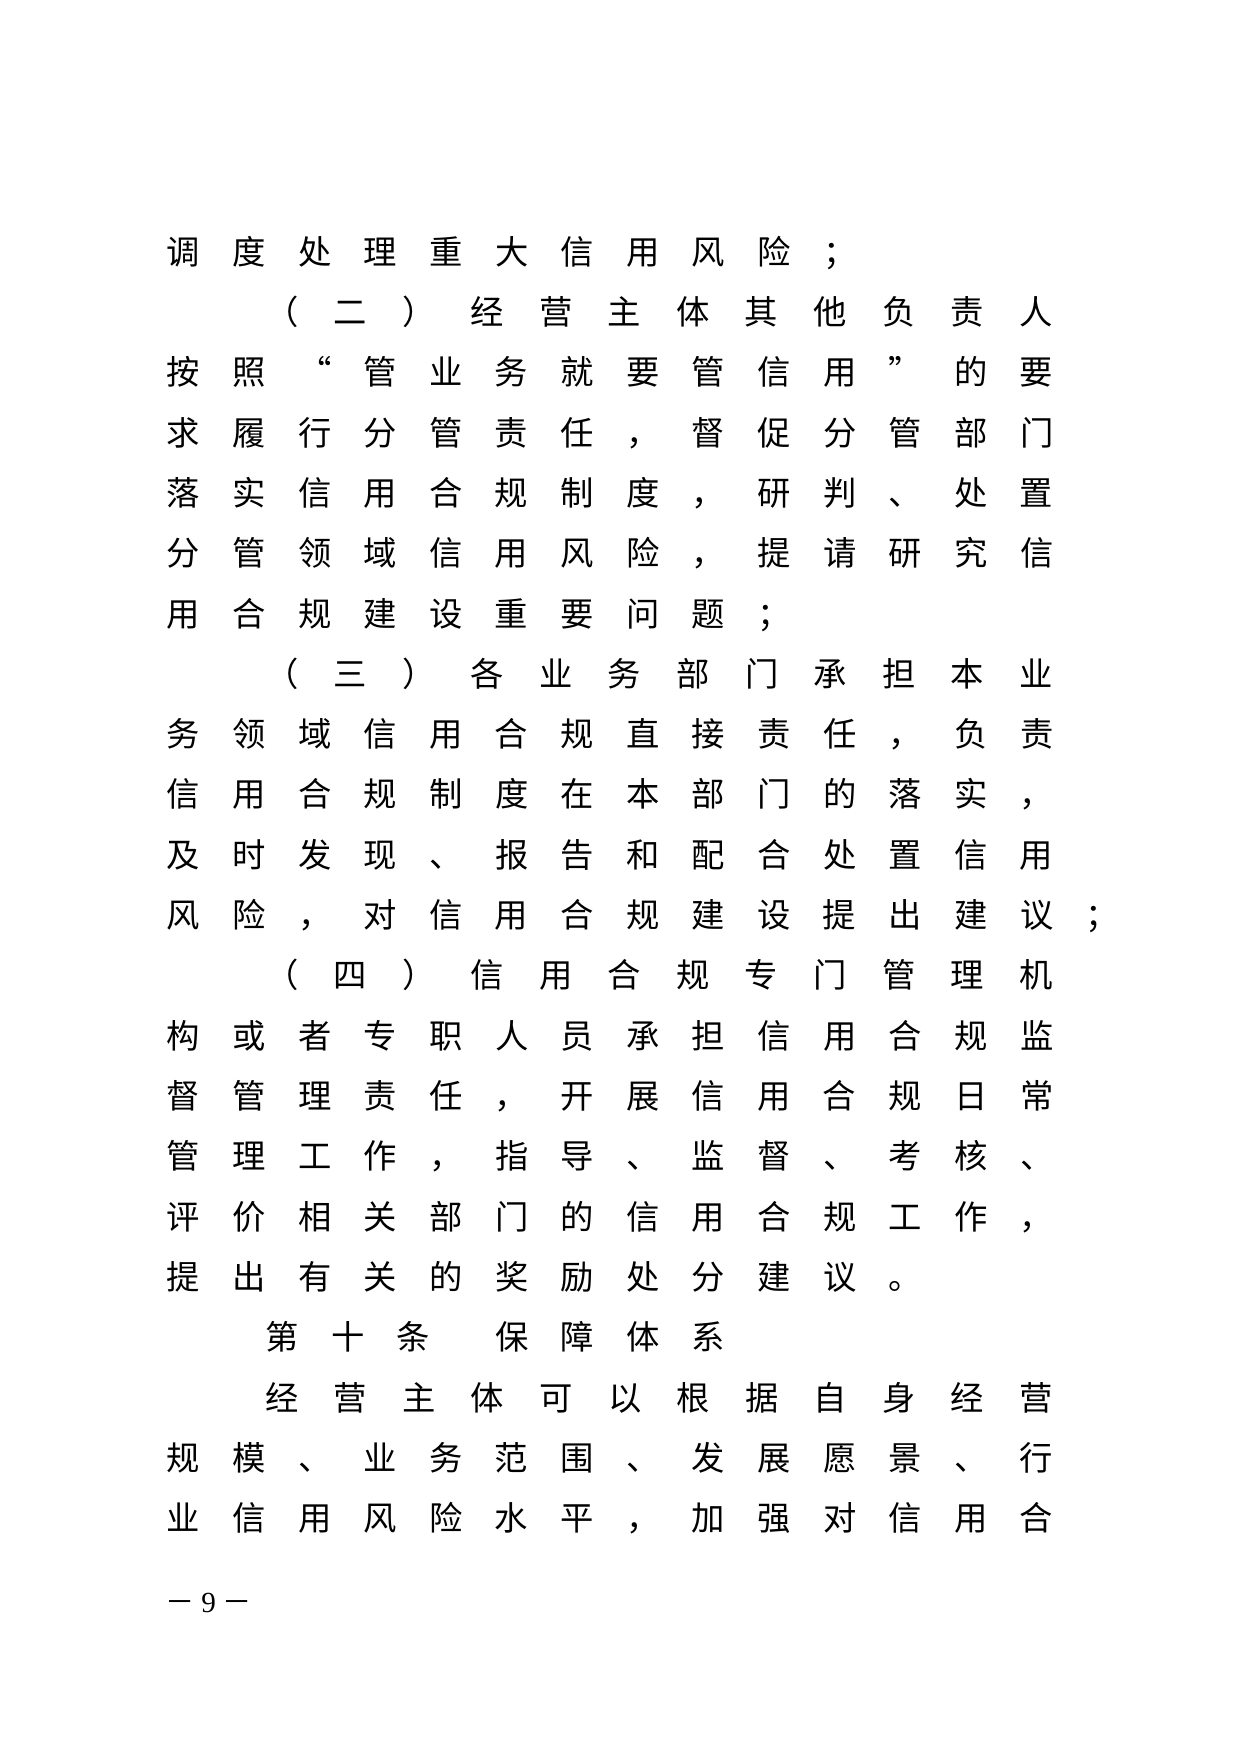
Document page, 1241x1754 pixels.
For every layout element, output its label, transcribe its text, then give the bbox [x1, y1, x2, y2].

text （四）信用合规专门管理机构或者专职人员承担信用合规监督管理责任，开展信用合规日常管理工作，指导、监督、考核、评价相关部门的信用合规工作，提出有关的奖励处分建议。 [167, 943, 1085, 1305]
text （二）经营主体其他负责人按照“管业务就要管信用”的要求履行分管责任，督促分管部门落实信用合规制度，研判、处置分管领域信用风险，提请研究信用合规建设重要问题； [167, 280, 1085, 642]
text 第十条 保障体系 [167, 1305, 1085, 1365]
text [167, 219, 1085, 280]
text （三）各业务部门承担本业务领域信用合规直接责任，负责信用合规制度在本部门的落实，及时发现、报告和配合处置信用风险，对信用合规建设提出建议； [167, 642, 1085, 943]
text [167, 1365, 1085, 1546]
